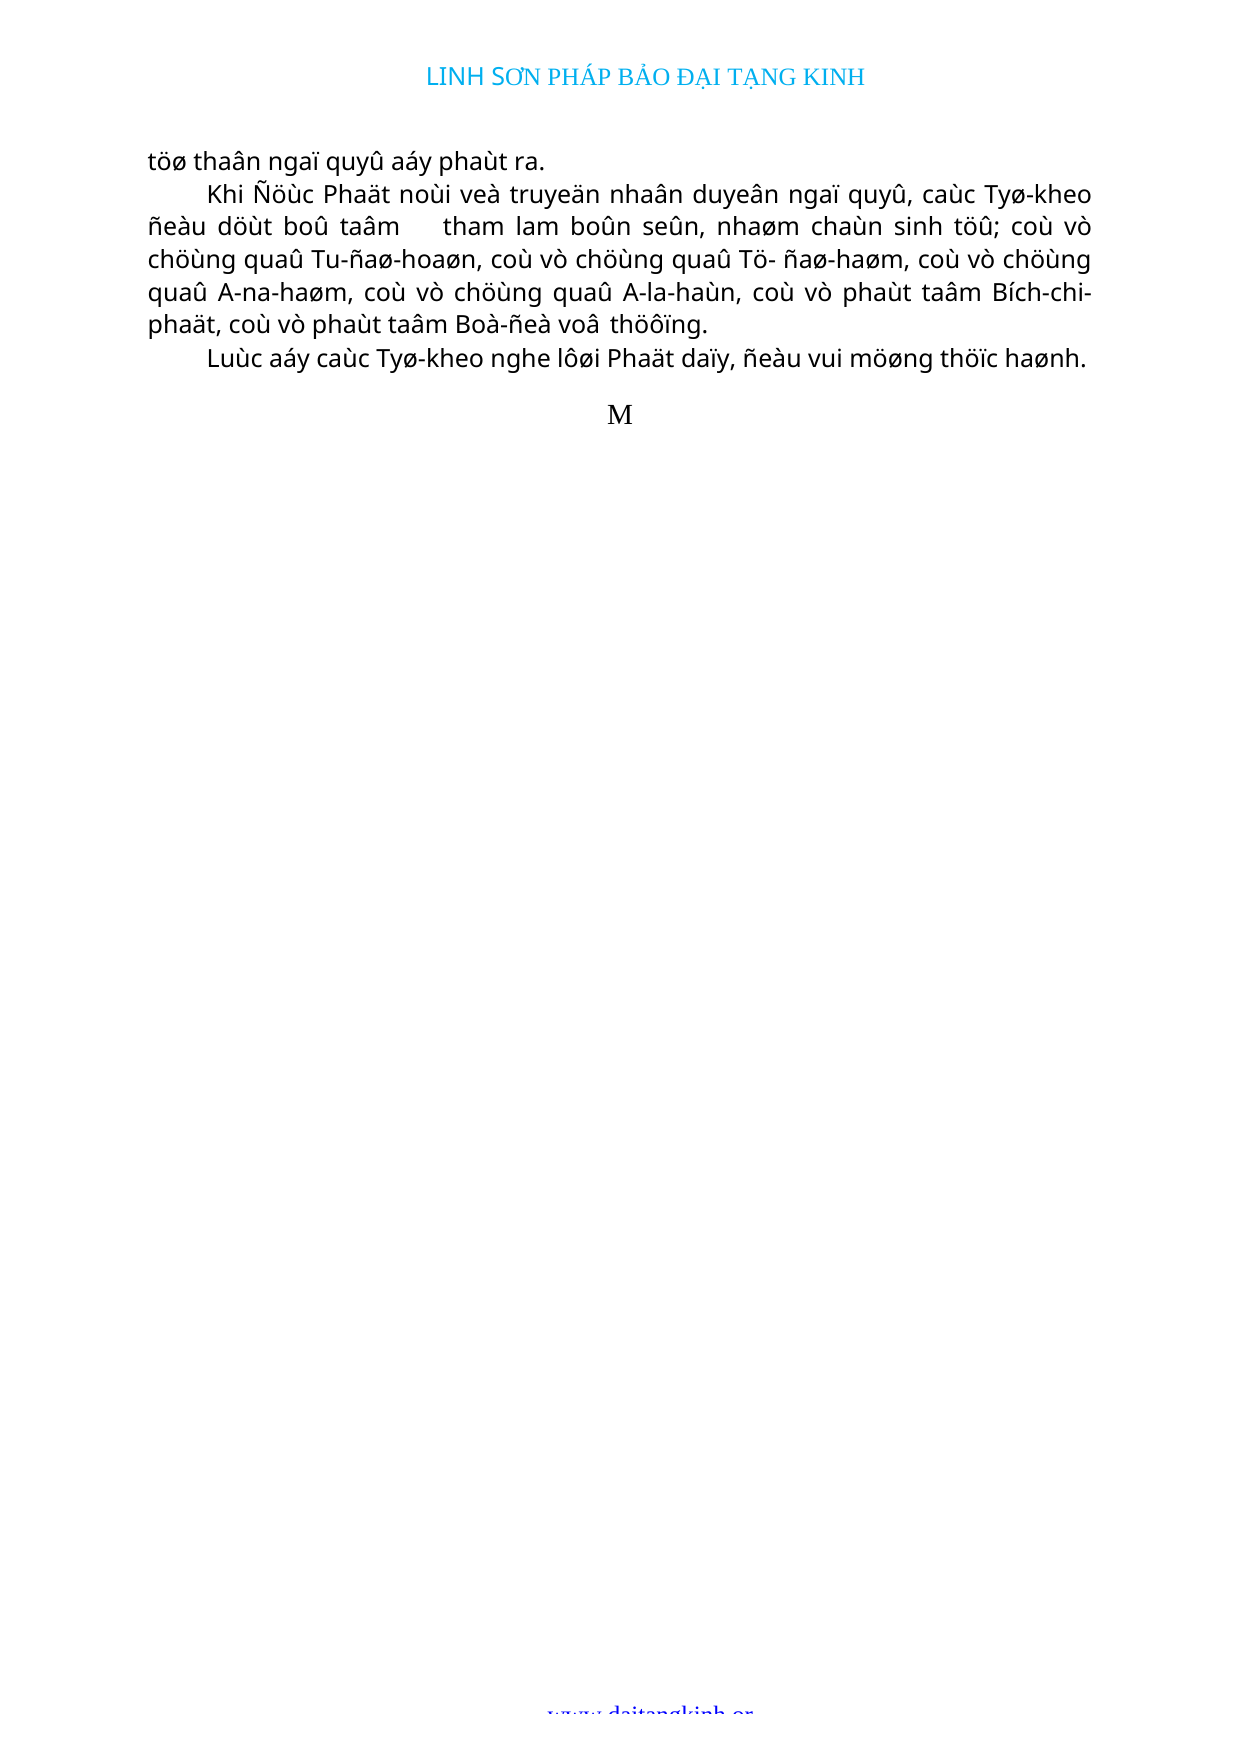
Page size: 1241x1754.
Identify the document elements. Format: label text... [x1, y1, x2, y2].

text Khi Ñöùc Phaät noùi veà truyeän nhaân duyeân ngaï quyû, caùc Tyø-kheo ñeàu döùt boû taâm tham lam boûn seûn, nhaøm chaùn sinh töû; coù vò chöùng quaû Tu-ñaø-hoaøn, coù vò chöùng quaû Tö- ñaø-haøm, coù vò chöùng quaû A-na-haøm, coù vò chöùng quaû A-la-haùn, coù vò phaùt taâm Bích-chi- phaät, coù vò phaùt taâm Boà-ñeà voâ thöôïng. [147, 177, 1093, 341]
text Luùc aáy caùc Tyø-kheo nghe lôøi Phaät daïy, ñeàu vui möøng thöïc haønh. [206, 341, 1105, 373]
text M [135, 397, 1104, 431]
text töø thaân ngaï quyû aáy phaùt ra. [147, 145, 1105, 177]
